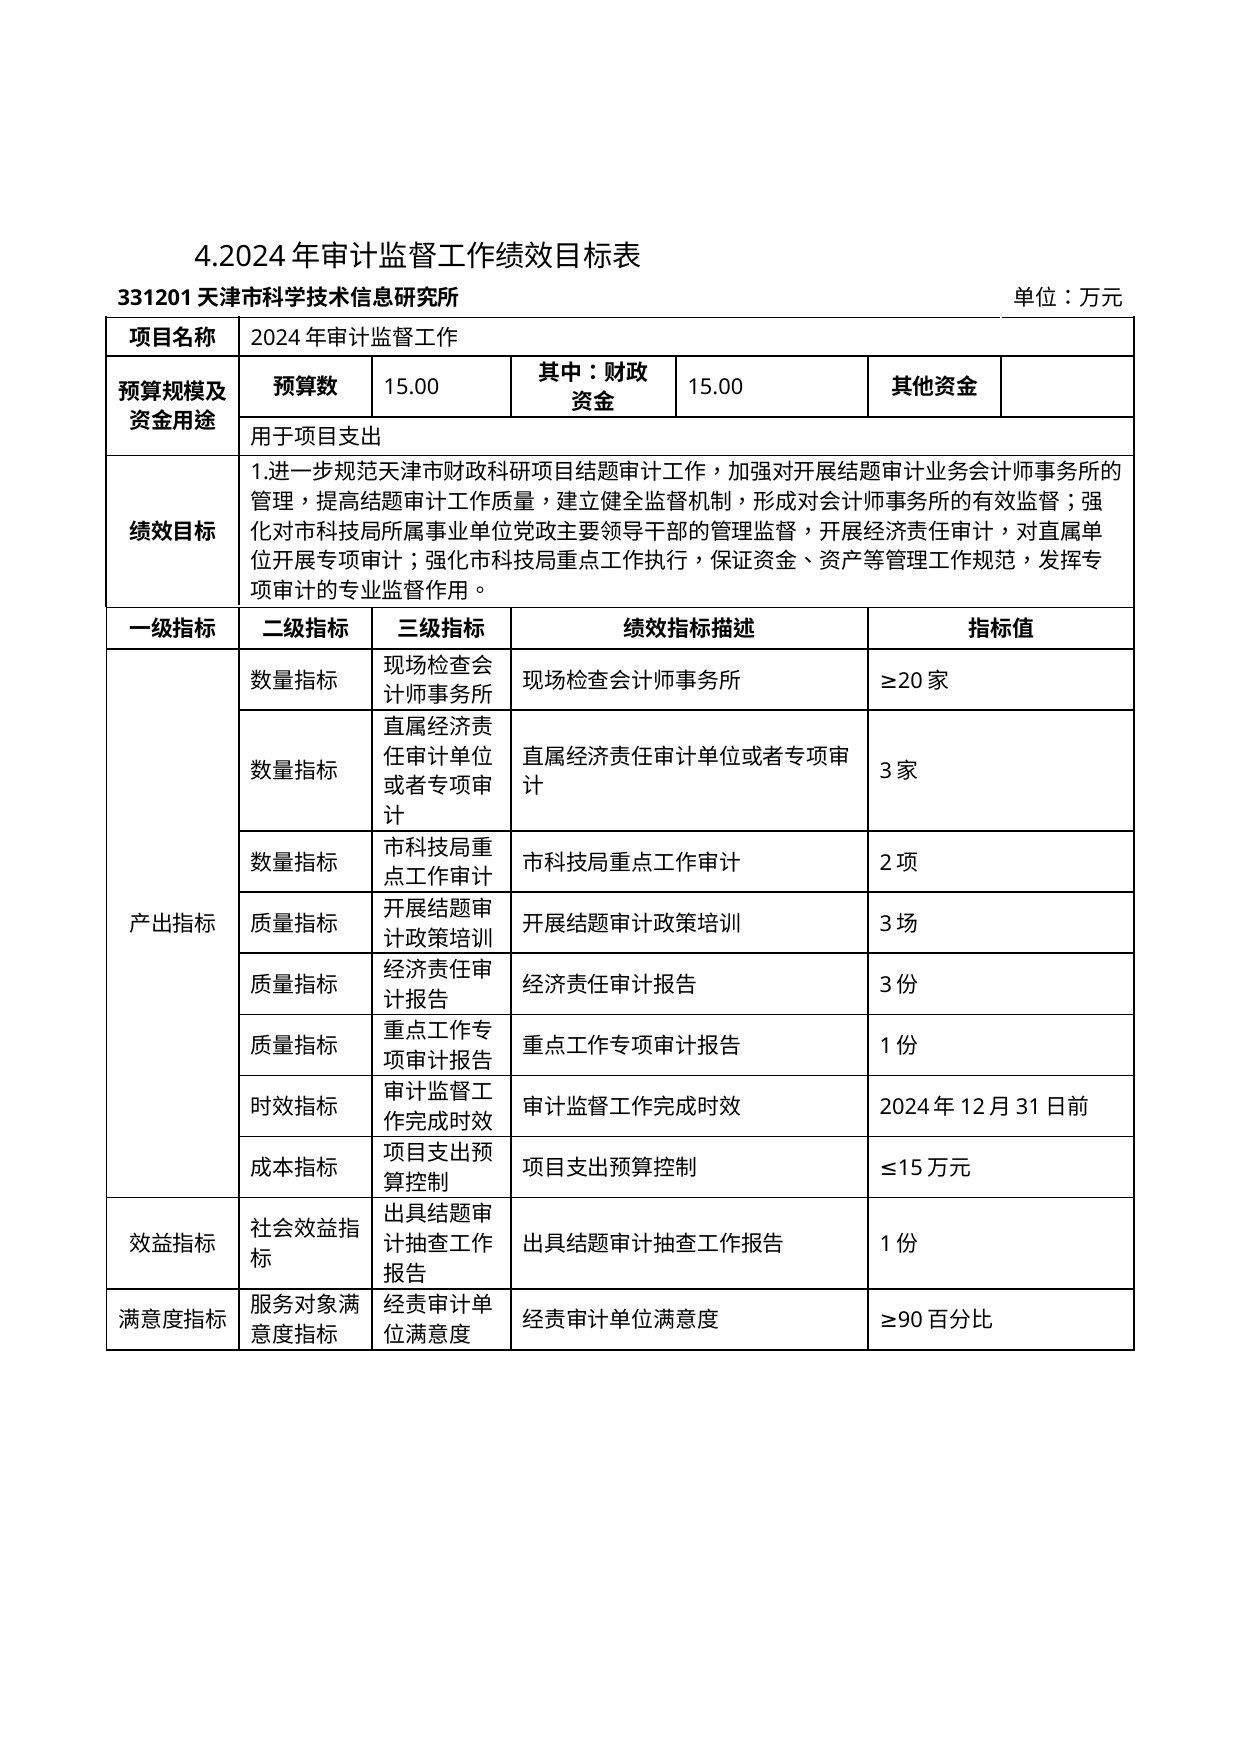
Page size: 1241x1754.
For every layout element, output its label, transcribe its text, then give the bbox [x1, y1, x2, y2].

table_cell 经责审计单位满意度 [512, 1290, 867, 1349]
table_cell 开展结题审计政策培训 [373, 893, 510, 952]
table_cell 满意度指标 [107, 1290, 238, 1349]
table_cell 1份 [869, 1198, 1133, 1288]
table_cell 质量指标 [240, 954, 371, 1013]
table_cell 1份 [869, 1015, 1133, 1074]
table_cell 数量指标 [240, 711, 371, 830]
table_cell 2024年审计监督工作 [240, 318, 1133, 355]
table_cell 开展结题审计政策培训 [512, 893, 867, 952]
table_cell 15.00 [373, 357, 510, 416]
table_cell 服务对象满意度指标 [240, 1290, 371, 1349]
table_cell 预算数 [240, 357, 371, 416]
table_cell 市科技局重点工作审计 [512, 832, 867, 891]
table_cell 直属经济责任审计单位或者专项审计 [512, 711, 867, 830]
table_cell 1.进一步规范天津市财政科研项目结题审计工作，加强对开展结题审计业务会计师事务所的管理，提高结题审计工作质量，建立健全监督机制，形成对会计师事务所的有效监督；强化对市科技局所属事业单位党政主要领导干部的管理监督，开展经济责任审计，对直属单位开展专项审计；强化市科技局重点工作执行，保证资金、资产等管理工作规范，发挥专项审计的专业监督作用。 [240, 456, 1133, 605]
table_cell 15.00 [677, 357, 867, 416]
table_cell 效益指标 [107, 1198, 238, 1288]
table_cell 2024年12月31日前 [869, 1076, 1133, 1136]
table_cell ≥20家 [869, 650, 1133, 709]
table_cell 重点工作专项审计报告 [373, 1015, 510, 1074]
table_cell 成本指标 [240, 1137, 371, 1197]
table_cell 质量指标 [240, 1015, 371, 1074]
table_header 指标值 [869, 608, 1133, 648]
table_cell 审计监督工作完成时效 [373, 1076, 510, 1136]
table_cell 直属经济责任审计单位或者专项审计 [373, 711, 510, 830]
table_header 三级指标 [373, 608, 510, 648]
table_cell 预算规模及资金用途 [107, 357, 238, 454]
table_cell 现场检查会计师事务所 [373, 650, 510, 709]
table_cell 3份 [869, 954, 1133, 1013]
table_cell 审计监督工作完成时效 [512, 1076, 867, 1136]
table_header 单位：万元 [1002, 277, 1133, 316]
table_cell [1002, 357, 1133, 416]
table_cell 项目支出预算控制 [373, 1137, 510, 1197]
table_cell 用于项目支出 [240, 418, 1133, 454]
table_cell 重点工作专项审计报告 [512, 1015, 867, 1074]
table_cell 2项 [869, 832, 1133, 891]
table_cell 经责审计单位满意度 [373, 1290, 510, 1349]
table_cell 其中：财政 资金 [512, 357, 675, 416]
table_cell 数量指标 [240, 832, 371, 891]
table_cell 市科技局重点工作审计 [373, 832, 510, 891]
text 4.2024年审计监督工作绩效目标表 [136, 235, 1104, 275]
table_header 绩效指标描述 [512, 608, 867, 648]
table_header 331201天津市科学技术信息研究所 [107, 277, 1000, 316]
table_cell 经济责任审计报告 [373, 954, 510, 1013]
table_cell 经济责任审计报告 [512, 954, 867, 1013]
table_header 二级指标 [240, 608, 371, 648]
table_cell 3家 [869, 711, 1133, 830]
table_cell 现场检查会计师事务所 [512, 650, 867, 709]
table_cell 社会效益指标 [240, 1198, 371, 1288]
table_cell 出具结题审计抽查工作报告 [373, 1198, 510, 1288]
table_cell 项目支出预算控制 [512, 1137, 867, 1197]
table_cell ≥90百分比 [869, 1290, 1133, 1349]
table_cell 项目名称 [107, 318, 238, 355]
table_cell 质量指标 [240, 893, 371, 952]
table_cell 时效指标 [240, 1076, 371, 1136]
table_cell 绩效目标 [107, 456, 238, 605]
table_cell ≤15万元 [869, 1137, 1133, 1197]
table_cell 数量指标 [240, 650, 371, 709]
table_cell 3场 [869, 893, 1133, 952]
table_cell 出具结题审计抽查工作报告 [512, 1198, 867, 1288]
table_cell 其他资金 [869, 357, 1000, 416]
table_cell 产出指标 [107, 650, 238, 1197]
table_header 一级指标 [107, 608, 238, 648]
